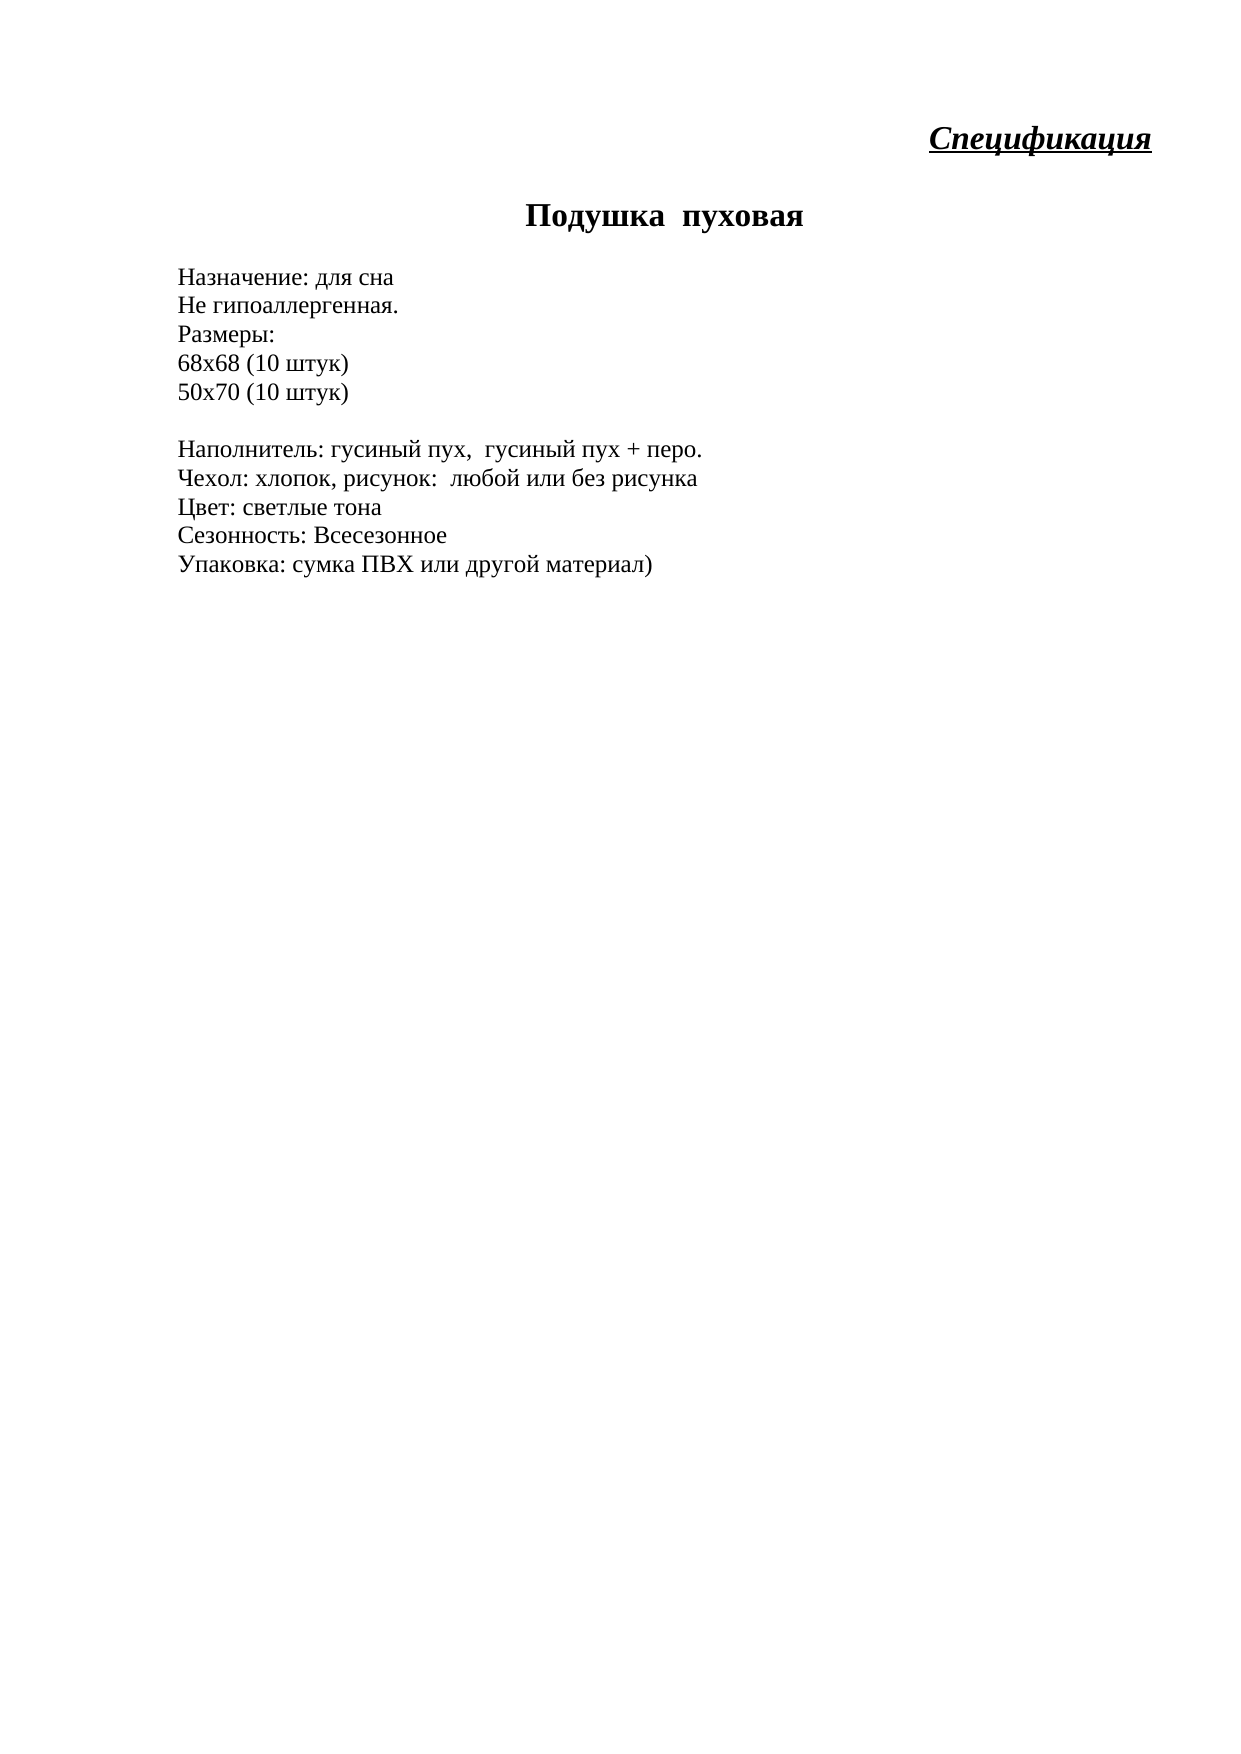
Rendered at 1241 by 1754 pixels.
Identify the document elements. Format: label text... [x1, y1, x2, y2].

text Наполнитель: гусиный пух, гусиный пух + перо. [177, 434, 1152, 463]
text 68х68 (10 штук) [177, 348, 1152, 377]
text Назначение: для сна [177, 262, 1152, 291]
text Не гипоаллергенная. [177, 291, 1152, 319]
text 50х70 (10 штук) [177, 377, 1152, 406]
text Чехол: хлопок, рисунок: любой или без рисунка Цвет: светлые тона [177, 463, 1152, 521]
text Сезонность: Всесезонное [177, 521, 1152, 549]
text Подушка пуховая [177, 195, 1152, 233]
text Спецификация [177, 118, 1152, 156]
text Упаковка: сумка ПВХ или другой материал) [177, 549, 1152, 578]
text Размеры: [177, 319, 1152, 348]
